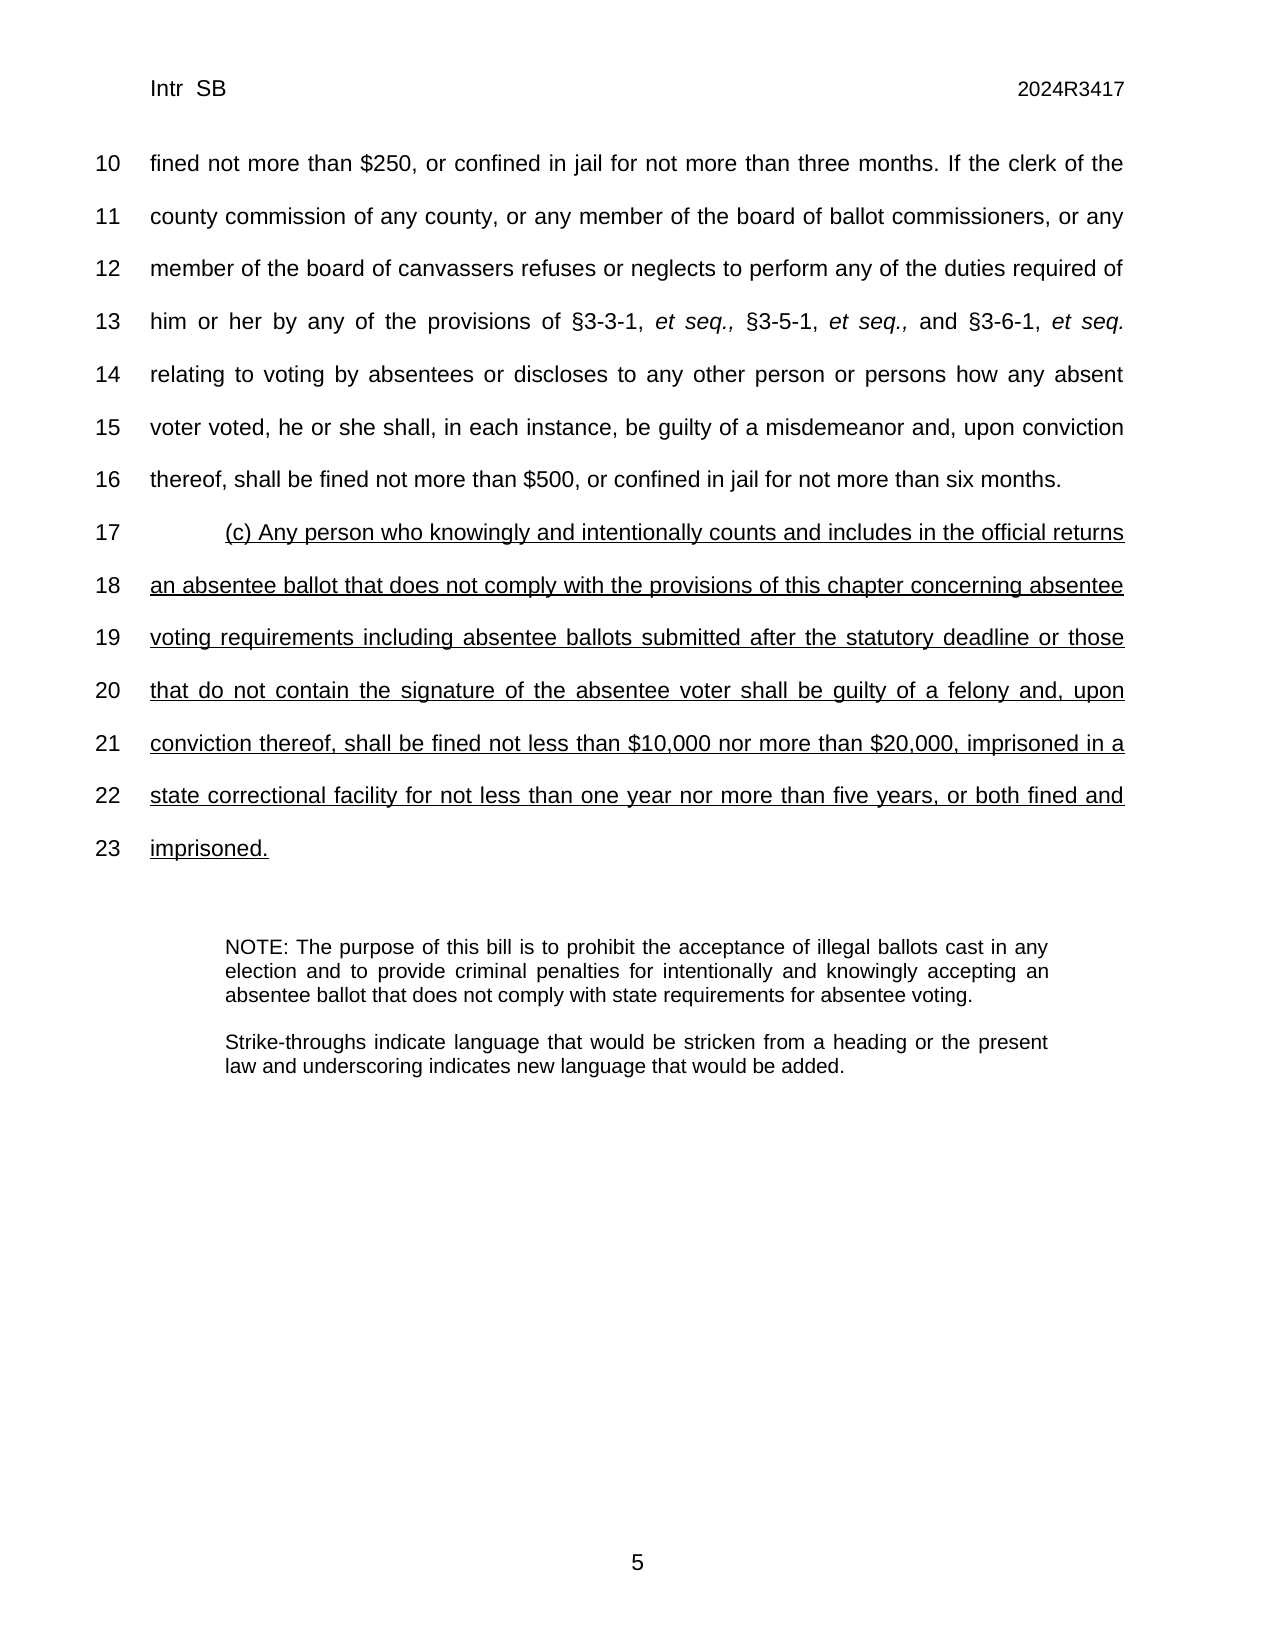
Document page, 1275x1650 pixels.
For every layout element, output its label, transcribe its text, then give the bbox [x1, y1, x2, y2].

text (c) Any person who knowingly and intentionally counts and includes in the official returns an absentee ballot that does not comply with the provisions of this chapter concerning absentee voting requirements including absentee ballots submitted after the statutory deadline or those that do not contain the signature of the absentee voter shall be guilty of a felony and, upon conviction thereof, shall be fined not less than $10,000 nor more than $20,000, imprisoned in a state correctional facility for not less than one year nor more than five years, or both fined and imprisoned. [150, 519, 1125, 647]
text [150, 150, 1125, 493]
text NOTE: The purpose of this bill is to prohibit the acceptance of illegal ballots cast in any election and to provide criminal penalties for intentionally and knowingly accepting an absentee ballot that does not comply with state requirements for absentee voting. [225, 935, 1050, 1007]
text (c) Any person who knowingly and intentionally counts and includes in the official returns an absentee ballot that does not comply with the provisions of this chapter concerning absentee voting requirements including absentee ballots submitted after the statutory deadline or those that do not contain the signature of the absentee voter shall be guilty of a felony and, upon conviction thereof, shall be fined not less than $10,000 nor more than $20,000, imprisoned in a state correctional facility for not less than one year nor more than five years, or both fined and imprisoned. [150, 701, 1125, 753]
text (c) Any person who knowingly and intentionally counts and includes in the official returns an absentee ballot that does not comply with the provisions of this chapter concerning absentee voting requirements including absentee ballots submitted after the statutory deadline or those that do not contain the signature of the absentee voter shall be guilty of a felony and, upon conviction thereof, shall be fined not less than $10,000 nor more than $20,000, imprisoned in a state correctional facility for not less than one year nor more than five years, or both fined and imprisoned. [150, 754, 1125, 805]
text (c) Any person who knowingly and intentionally counts and includes in the official returns an absentee ballot that does not comply with the provisions of this chapter concerning absentee voting requirements including absentee ballots submitted after the statutory deadline or those that do not contain the signature of the absentee voter shall be guilty of a felony and, upon conviction thereof, shall be fined not less than $10,000 nor more than $20,000, imprisoned in a state correctional facility for not less than one year nor more than five years, or both fined and imprisoned. [150, 806, 1125, 862]
text (c) Any person who knowingly and intentionally counts and includes in the official returns an absentee ballot that does not comply with the provisions of this chapter concerning absentee voting requirements including absentee ballots submitted after the statutory deadline or those that do not contain the signature of the absentee voter shall be guilty of a felony and, upon conviction thereof, shall be fined not less than $10,000 nor more than $20,000, imprisoned in a state correctional facility for not less than one year nor more than five years, or both fined and imprisoned. [150, 648, 1125, 700]
text Strike-throughs indicate language that would be stricken from a heading or the present law and underscoring indicates new language that would be added. [225, 1029, 1050, 1077]
